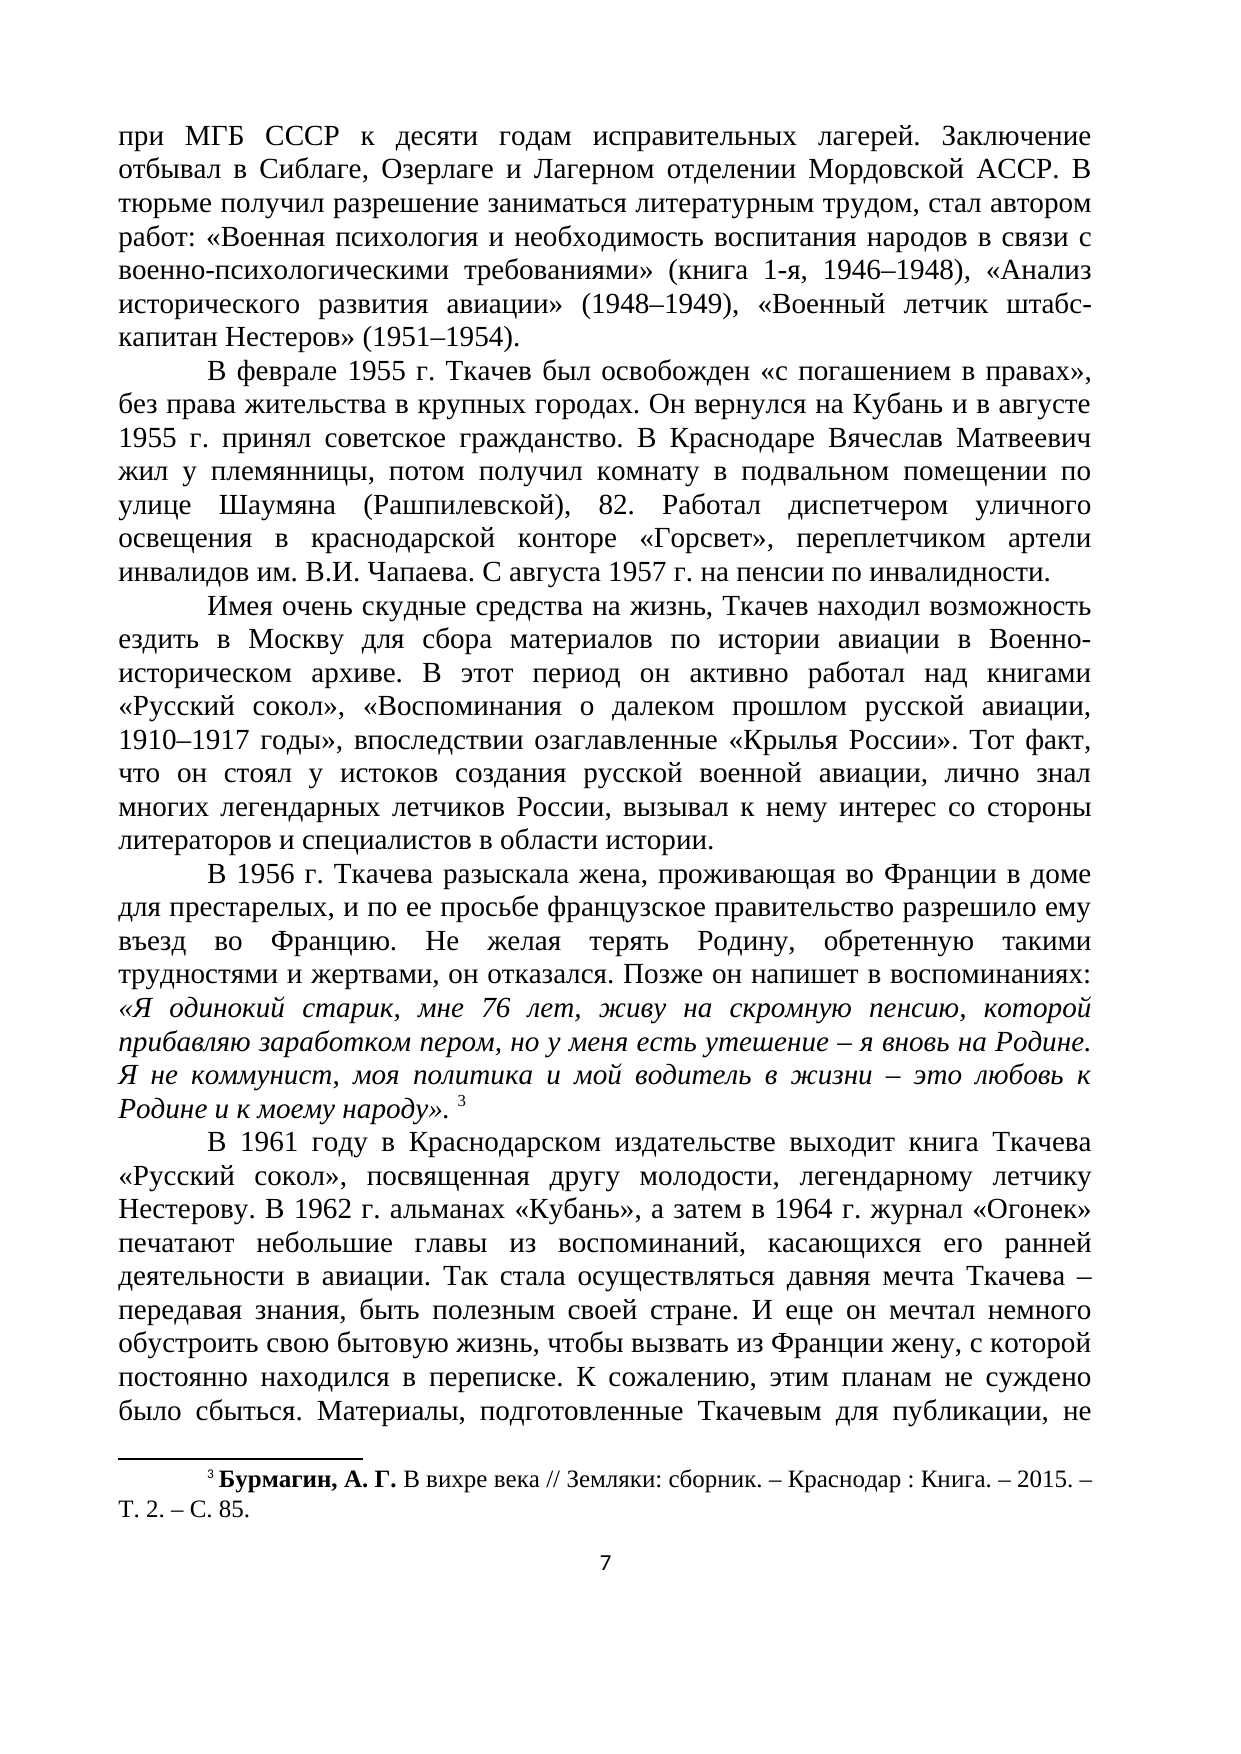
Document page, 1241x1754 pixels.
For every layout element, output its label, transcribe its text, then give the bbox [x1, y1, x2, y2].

text Имея очень скудные средства на жизнь, Ткачев находил возможность ездить в Москву для сбора материалов по истории авиации в Военно-историческом архиве. В этот период он активно работал над книгами «Русский сокол», «Воспоминания о далеком прошлом русской авиации, 1910–1917 годы», впоследствии озаглавленные «Крылья России». Тот факт, что он стоял у истоков создания русской военной авиации, лично знал многих легендарных летчиков России, вызывал к нему интерес со стороны литераторов и специалистов в области истории. [118, 588, 1092, 856]
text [118, 118, 1092, 353]
text В 1956 г. Ткачева разыскала жена, проживающая во Франции в доме для престарелых, и по ее просьбе французское правительство разрешило ему въезд во Францию. Не желая терять Родину, обретенную такими трудностями и жертвами, он отказался. Позже он напишет в воспоминаниях: «Я одинокий старик, мне 76 лет, живу на скромную пенсию, которой прибавляю заработком пером, но у меня есть утешение – я вновь на Родине. Я не коммунист, моя политика и мой водитель в жизни – это любовь к Родине и к моему народу». [118, 856, 1092, 1124]
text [118, 1124, 1092, 1426]
text В феврале 1955 г. Ткачев был освобожден «с погашением в правах», без права жительства в крупных городах. Он вернулся на Кубань и в августе 1955 г. принял советское гражданство. В Краснодаре Вячеслав Матвеевич жил у племянницы, потом получил комнату в подвальном помещении по улице Шаумяна (Рашпилевской), 82. Работал диспетчером уличного освещения в краснодарской конторе «Горсвет», переплетчиком артели инвалидов им. В.И. Чапаева. С августа 1957 г. на пенсии по инвалидности. [118, 353, 1092, 588]
